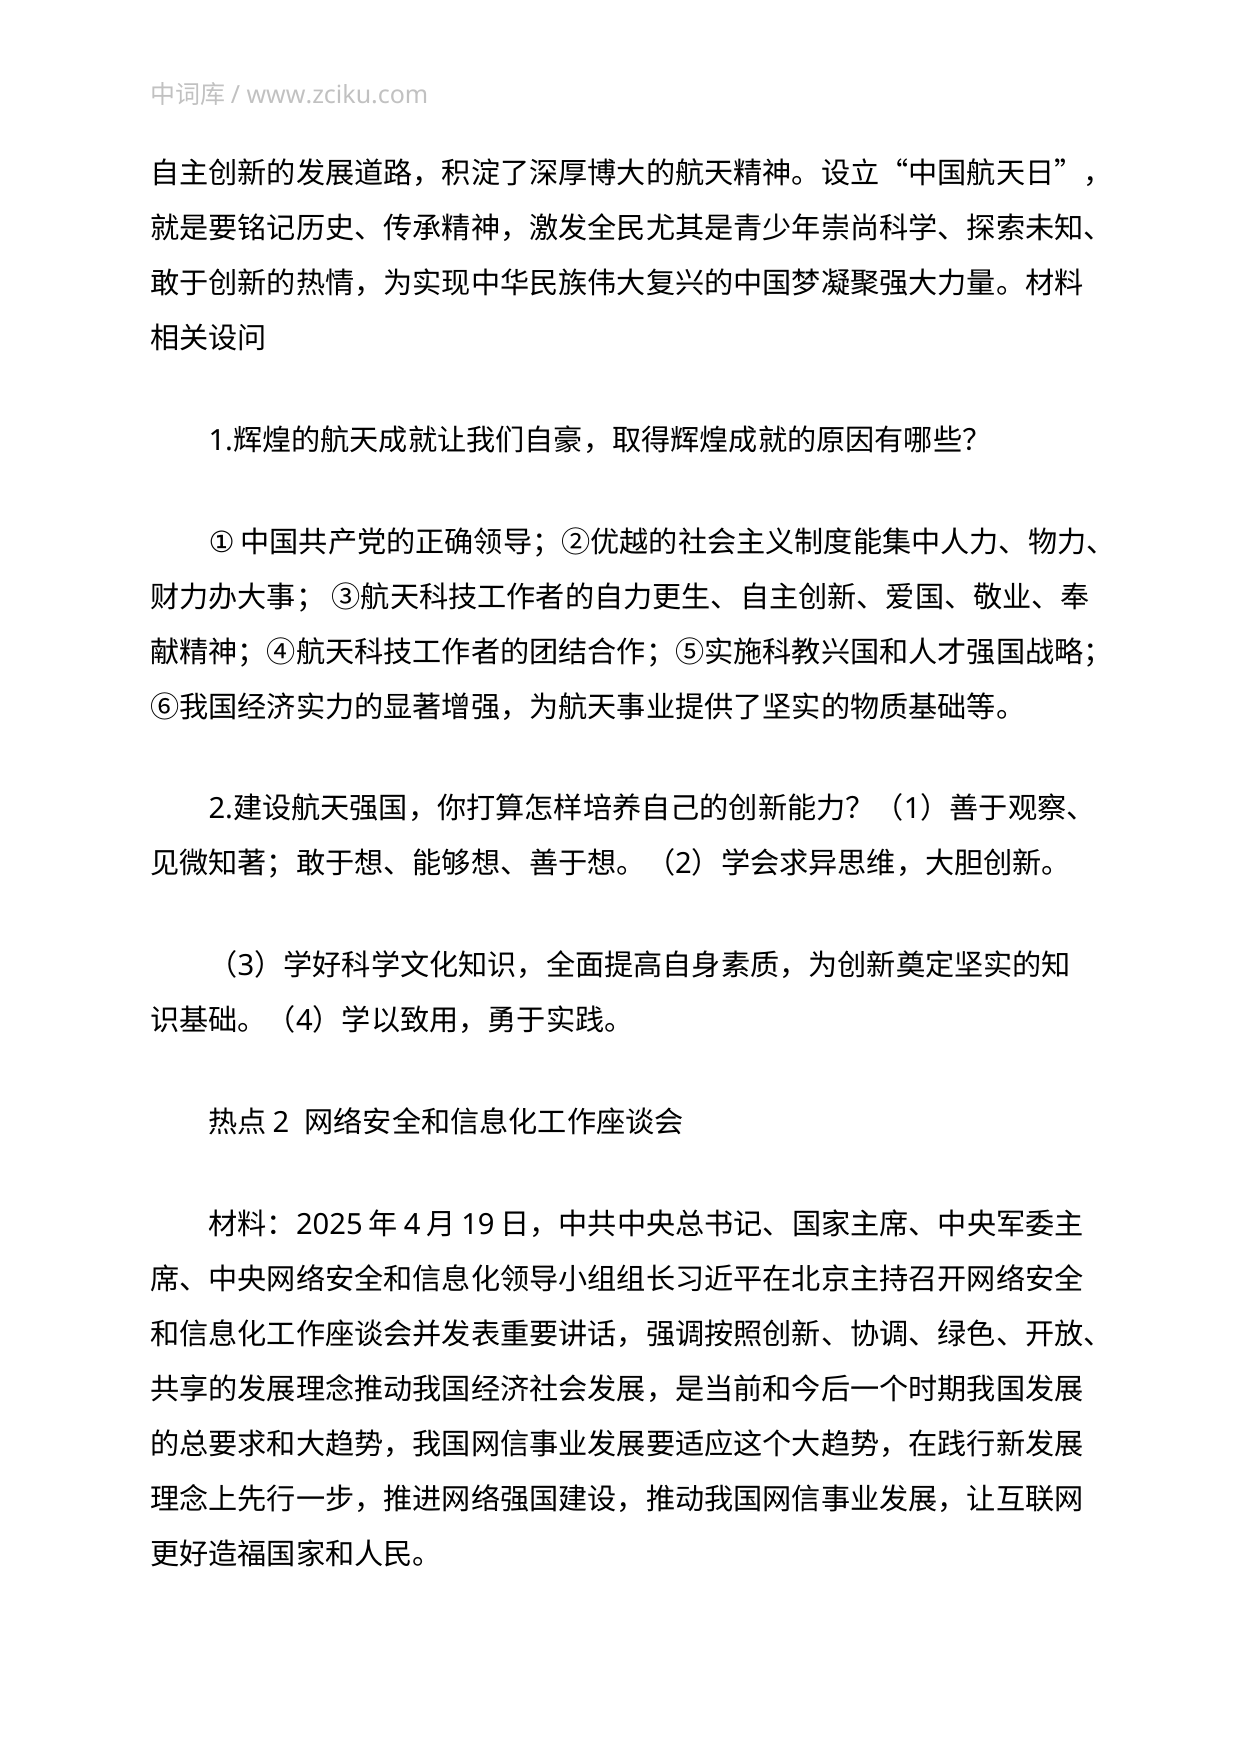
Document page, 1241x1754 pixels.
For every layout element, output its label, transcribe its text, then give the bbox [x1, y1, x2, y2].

text （3）学好科学文化知识，全面提高自身素质，为创新奠定坚实的知识基础。（4）学以致用，勇于实践。 [150, 942, 1090, 1039]
text 2.建设航天强国，你打算怎样培养自己的创新能力？（1）善于观察、见微知著；敢于想、能够想、善于想。（2）学会求异思维，大胆创新。 [150, 785, 1090, 882]
text 热点2 网络安全和信息化工作座谈会 [150, 1099, 1090, 1141]
text 材料：2025年4月19日，中共中央总书记、国家主席、中央军委主席、中央网络安全和信息化领导小组组长习近平在北京主持召开网络安全和信息化工作座谈会并发表重要讲话，强调按照创新、协调、绿色、开放、共享的发展理念推动我国经济社会发展，是当前和今后一个时期我国发展的总要求和大趋势，我国网信事业发展要适应这个大趋势，在践行新发展理念上先行一步，推进网络强国建设，推动我国网信事业发展，让互联网更好造福国家和人民。 [150, 1201, 1090, 1573]
text 1.辉煌的航天成就让我们自豪，取得辉煌成就的原因有哪些？ [150, 416, 1090, 459]
text ①中国共产党的正确领导；②优越的社会主义制度能集中人力、物力、财力办大事； ③航天科技工作者的自力更生、自主创新、爱国、敬业、奉献精神；④航天科技工作者的团结合作；⑤实施科教兴国和人才强国战略；⑥我国经济实力的显著增强，为航天事业提供了坚实的物质基础等。 [150, 518, 1090, 726]
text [150, 150, 1090, 357]
